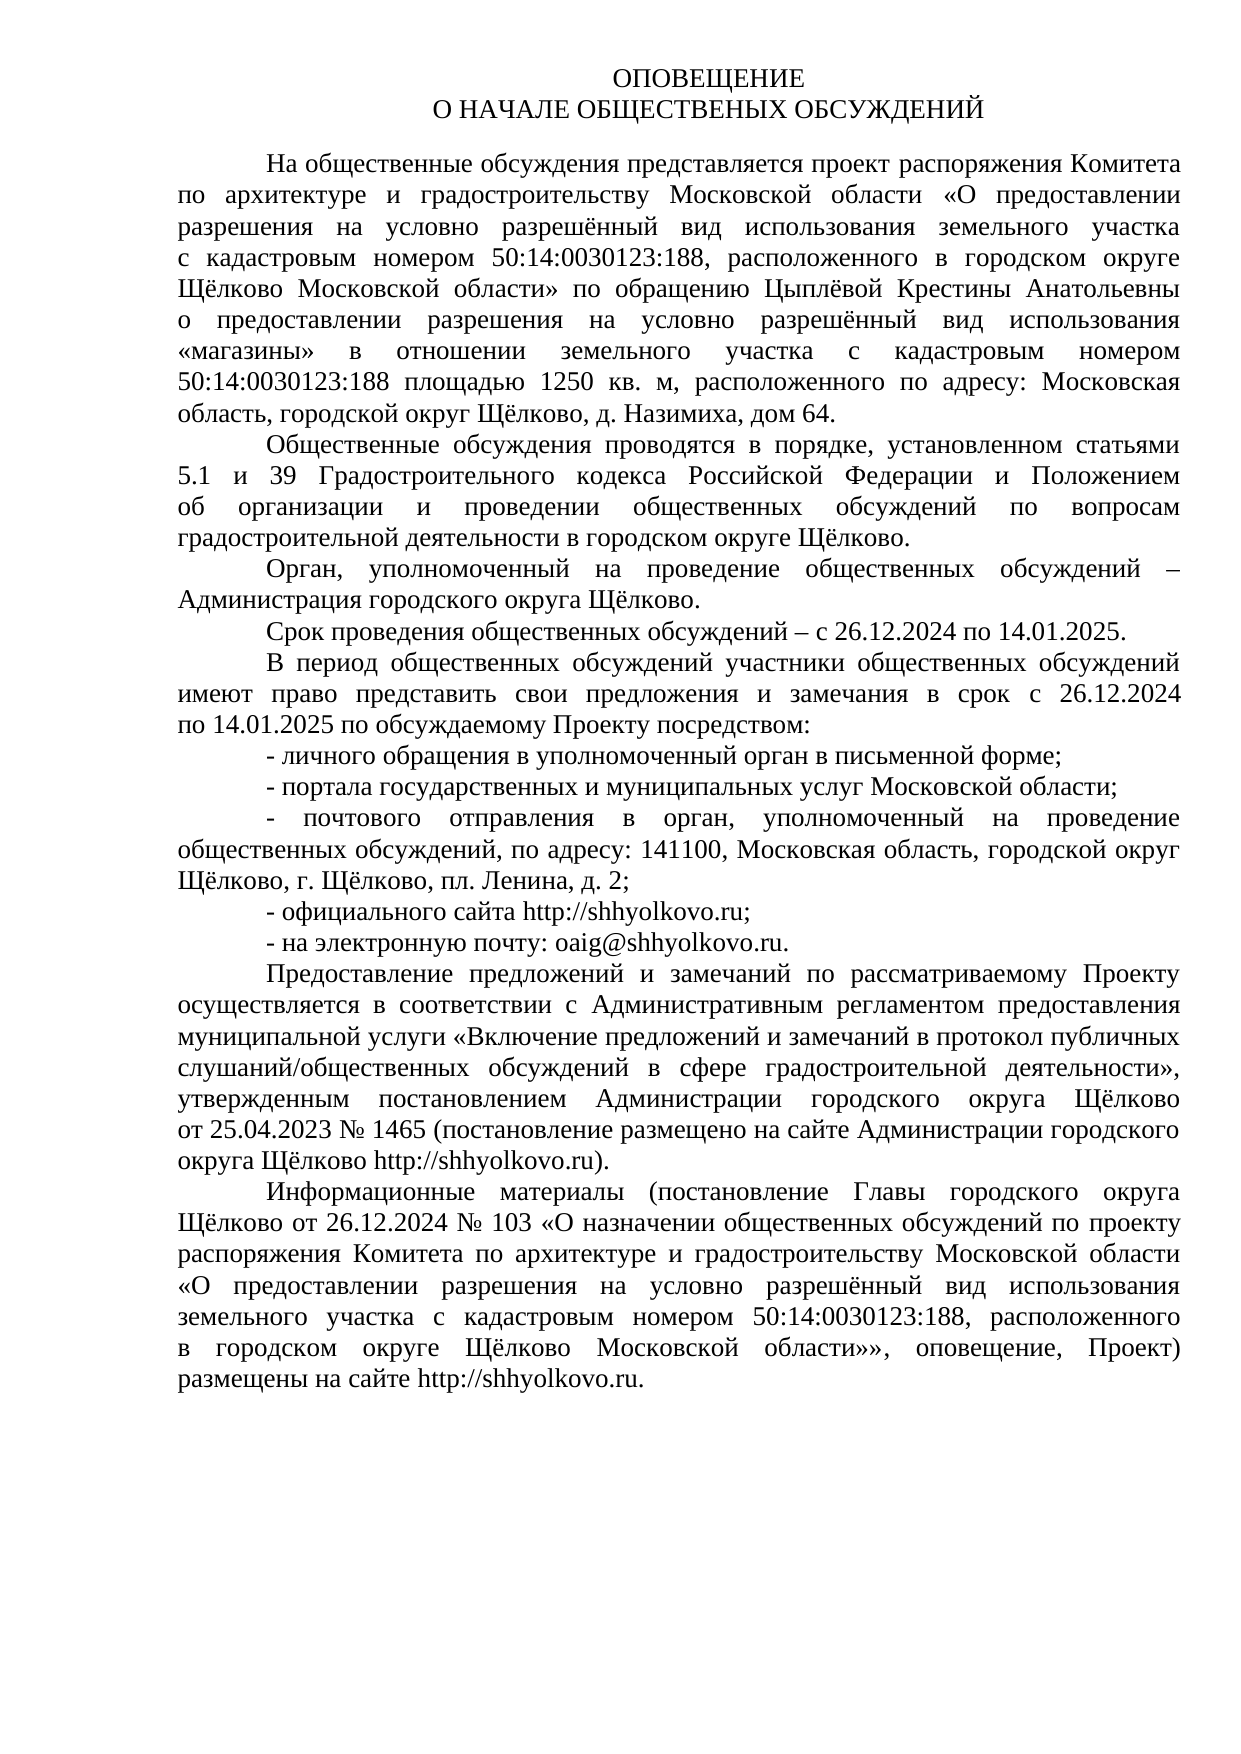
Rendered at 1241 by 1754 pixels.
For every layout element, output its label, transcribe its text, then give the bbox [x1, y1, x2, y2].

text ОПОВЕЩЕНИЕ [177, 62, 1181, 93]
text - почтового отправления в орган, уполномоченный на проведение общественных обсуждений, по адресу: 141100, Московская область, городской округ Щёлково, г. Щёлково, пл. Ленина, д. 2; [177, 802, 1181, 895]
text Предоставление предложений и замечаний по рассматриваемому Проекту осуществляется в соответствии с Административным регламентом предоставления муниципальной услуги «Включение предложений и замечаний в протокол публичных слушаний/общественных обсуждений в сфере градостроительной деятельности», утвержденным постановлением Администрации городского округа Щёлково от 25.04.2023 № 1465 (постановление размещено на сайте Администрации городского округа Щёлково http://shhyolkovo.ru). [177, 957, 1181, 1175]
text О НАЧАЛЕ ОБЩЕСТВЕНЫХ ОБСУЖДЕНИЙ [177, 93, 1181, 124]
text - личного обращения в уполномоченный орган в письменной форме; [177, 739, 1181, 770]
text - на электронную почту: oaig@shhyolkovo.ru. [177, 926, 1181, 957]
text - официального сайта http://shhyolkovo.ru; [177, 895, 1181, 926]
text Информационные материалы (постановление Главы городского округа Щёлково от 26.12.2024 № 103 «О назначении общественных обсуждений по проекту распоряжения Комитета по архитектуре и градостроительству Московской области «О предоставлении разрешения на условно разрешённый вид использования земельного участка с кадастровым номером 50:14:0030123:188, расположенного в городском округе Щёлково Московской области»», оповещение, Проект) размещены на сайте http://shhyolkovo.ru. [177, 1175, 1181, 1393]
text Орган, уполномоченный на проведение общественных обсуждений – Администрация городского округа Щёлково. [177, 552, 1181, 615]
text Общественные обсуждения проводятся в порядке, установленном статьями 5.1 и 39 Градостроительного кодекса Российской Федерации и Положением об организации и проведении общественных обсуждений по вопросам градостроительной деятельности в городском округе Щёлково. [177, 428, 1181, 552]
text В период общественных обсуждений участники общественных обсуждений имеют право представить свои предложения и замечания в срок с 26.12.2024 по 14.01.2025 по обсуждаемому Проекту посредством: [177, 646, 1181, 739]
text Срок проведения общественных обсуждений – с 26.12.2024 по 14.01.2025. [177, 615, 1181, 646]
text На общественные обсуждения представляется проект распоряжения Комитета по архитектуре и градостроительству Московской области «О предоставлении разрешения на условно разрешённый вид использования земельного участка с кадастровым номером 50:14:0030123:188, расположенного в городском округе Щёлково Московской области» по обращению Цыплёвой Крестины Анатольевны о предоставлении разрешения на условно разрешённый вид использования «магазины» в отношении земельного участка с кадастровым номером 50:14:0030123:188 площадью 1250 кв. м, расположенного по адресу: Московская область, городской округ Щёлково, д. Назимиха, дом 64. [177, 147, 1181, 428]
text - портала государственных и муниципальных услуг Московской области; [177, 770, 1181, 802]
